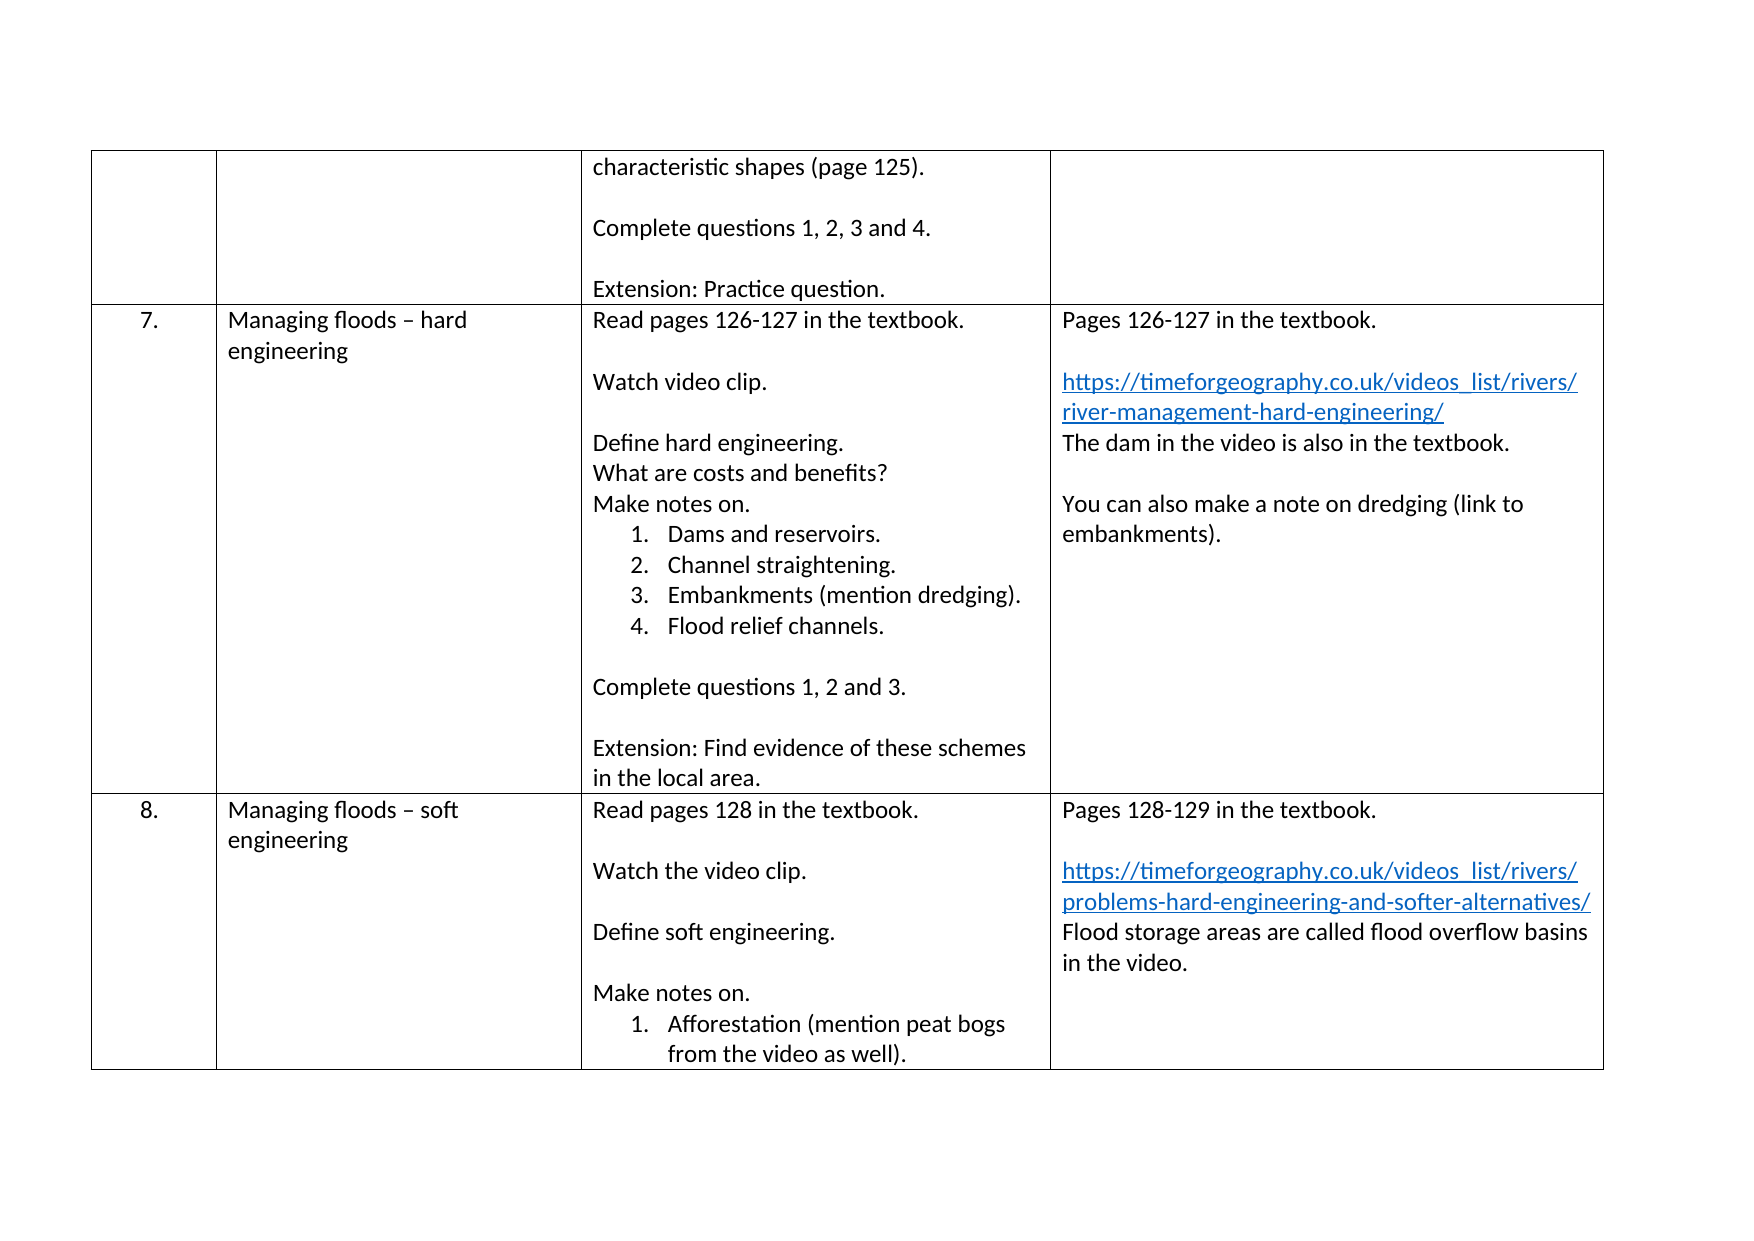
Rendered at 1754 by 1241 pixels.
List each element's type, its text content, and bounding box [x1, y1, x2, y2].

table_cell [92, 794, 216, 1069]
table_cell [582, 151, 1050, 304]
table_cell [582, 794, 1050, 1069]
table_cell Read pages 126-127 in the textbook. Watch video clip. Define hard engineering. What are costs and benefits? Make notes on. Dams and reservoirs. Channel straightening. Embankments (mention dredging). Flood relief channels. Complete questions 1, 2 and 3. Extension: Find evidence of these schemes in the local area. [582, 305, 1050, 793]
table_cell [92, 151, 216, 304]
table_cell [92, 305, 216, 793]
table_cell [217, 151, 581, 304]
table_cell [1051, 151, 1603, 304]
table_cell Pages 126-127 in the textbook. https://timeforgeography.co.uk/videos_list/rivers/river-management-hard-engineering/ The dam in the video is also in the textbook. You can also make a note on dredging (link to embankments). [1051, 305, 1603, 793]
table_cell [1051, 794, 1603, 1069]
table_cell Managing floods – hard engineering [217, 305, 581, 793]
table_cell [217, 794, 581, 1069]
